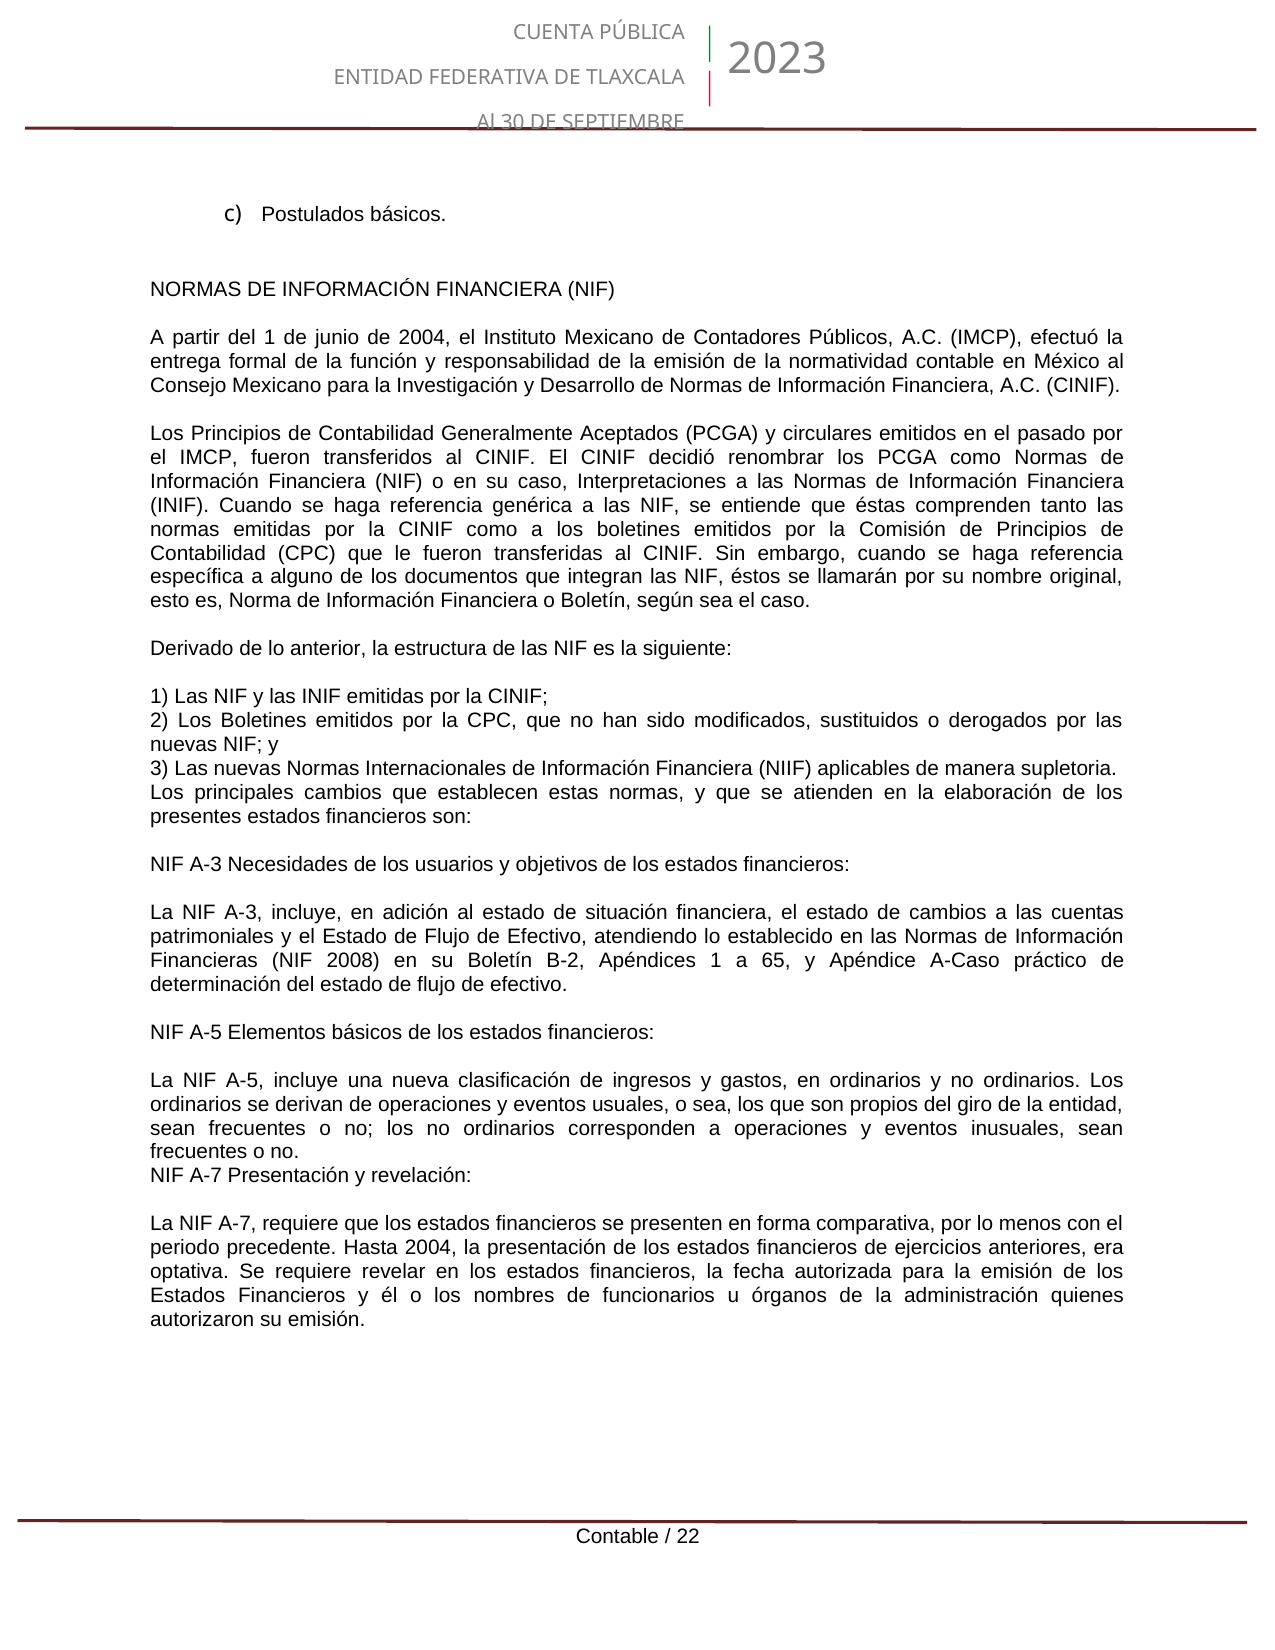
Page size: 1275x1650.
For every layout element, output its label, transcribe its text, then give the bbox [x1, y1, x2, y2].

text NIF A-5 Elementos básicos de los estados financieros: [150, 1019, 1125, 1043]
text A partir del 1 de junio de 2004, el Instituto Mexicano de Contadores Públicos, A.C. (IMCP), efectuó la entrega formal de la función y responsabilidad de la emisión de la normatividad contable en México al Consejo Mexicano para la Investigación y Desarrollo de Normas de Información Financiera, A.C. (CINIF). [150, 325, 1125, 397]
text La NIF A-3, incluye, en adición al estado de situación financiera, el estado de cambios a las cuentas patrimoniales y el Estado de Flujo de Efectivo, atendiendo lo establecido en las Normas de Información Financieras (NIF 2008) en su Boletín B-2, Apéndices 1 a 65, y Apéndice A-Caso práctico de determinación del estado de flujo de efectivo. [150, 900, 1125, 996]
text 2) Los Boletines emitidos por la CPC, que no han sido modificados, sustituidos o derogados por las nuevas NIF; y [150, 708, 1125, 756]
list Postulados básicos. [224, 202, 1125, 227]
picture [702, 14, 723, 110]
text La NIF A-5, incluye una nueva clasificación de ingresos y gastos, en ordinarios y no ordinarios. Los ordinarios se derivan de operaciones y eventos usuales, o sea, los que son propios del giro de la entidad, sean frecuentes o no; los no ordinarios corresponden a operaciones y eventos inusuales, sean frecuentes o no. [150, 1067, 1125, 1163]
text La NIF A-7, requiere que los estados financieros se presenten en forma comparativa, por lo menos con el periodo precedente. Hasta 2004, la presentación de los estados financieros de ejercicios anteriores, era optativa. Se requiere revelar en los estados financieros, la fecha autorizada para la emisión de los Estados Financieros y él o los nombres de funcionarios u órganos de la administración quienes autorizaron su emisión. [150, 1211, 1125, 1331]
text NORMAS DE INFORMACIÓN FINANCIERA (NIF) [150, 277, 1125, 301]
text NIF A-7 Presentación y revelación: [150, 1163, 1125, 1187]
text 1) Las NIF y las INIF emitidas por la CINIF; [150, 684, 1125, 708]
text Derivado de lo anterior, la estructura de las NIF es la siguiente: [150, 636, 1125, 660]
text Los principales cambios que establecen estas normas, y que se atienden en la elaboración de los presentes estados financieros son: [150, 780, 1125, 828]
text Los Principios de Contabilidad Generalmente Aceptados (PCGA) y circulares emitidos en el pasado por el IMCP, fueron transferidos al CINIF. El CINIF decidió renombrar los PCGA como Normas de Información Financiera (NIF) o en su caso, Interpretaciones a las Normas de Información Financiera (INIF). Cuando se haga referencia genérica a las NIF, se entiende que éstas comprenden tanto las normas emitidas por la CINIF como a los boletines emitidos por la Comisión de Principios de Contabilidad (CPC) que le fueron transferidas al CINIF. Sin embargo, cuando se haga referencia específica a alguno de los documentos que integran las NIF, éstos se llamarán por su nombre original, esto es, Norma de Información Financiera o Boletín, según sea el caso. [150, 421, 1125, 612]
text 3) Las nuevas Normas Internacionales de Información Financiera (NIIF) aplicables de manera supletoria. [150, 756, 1125, 780]
text NIF A-3 Necesidades de los usuarios y objetivos de los estados financieros: [150, 852, 1125, 876]
